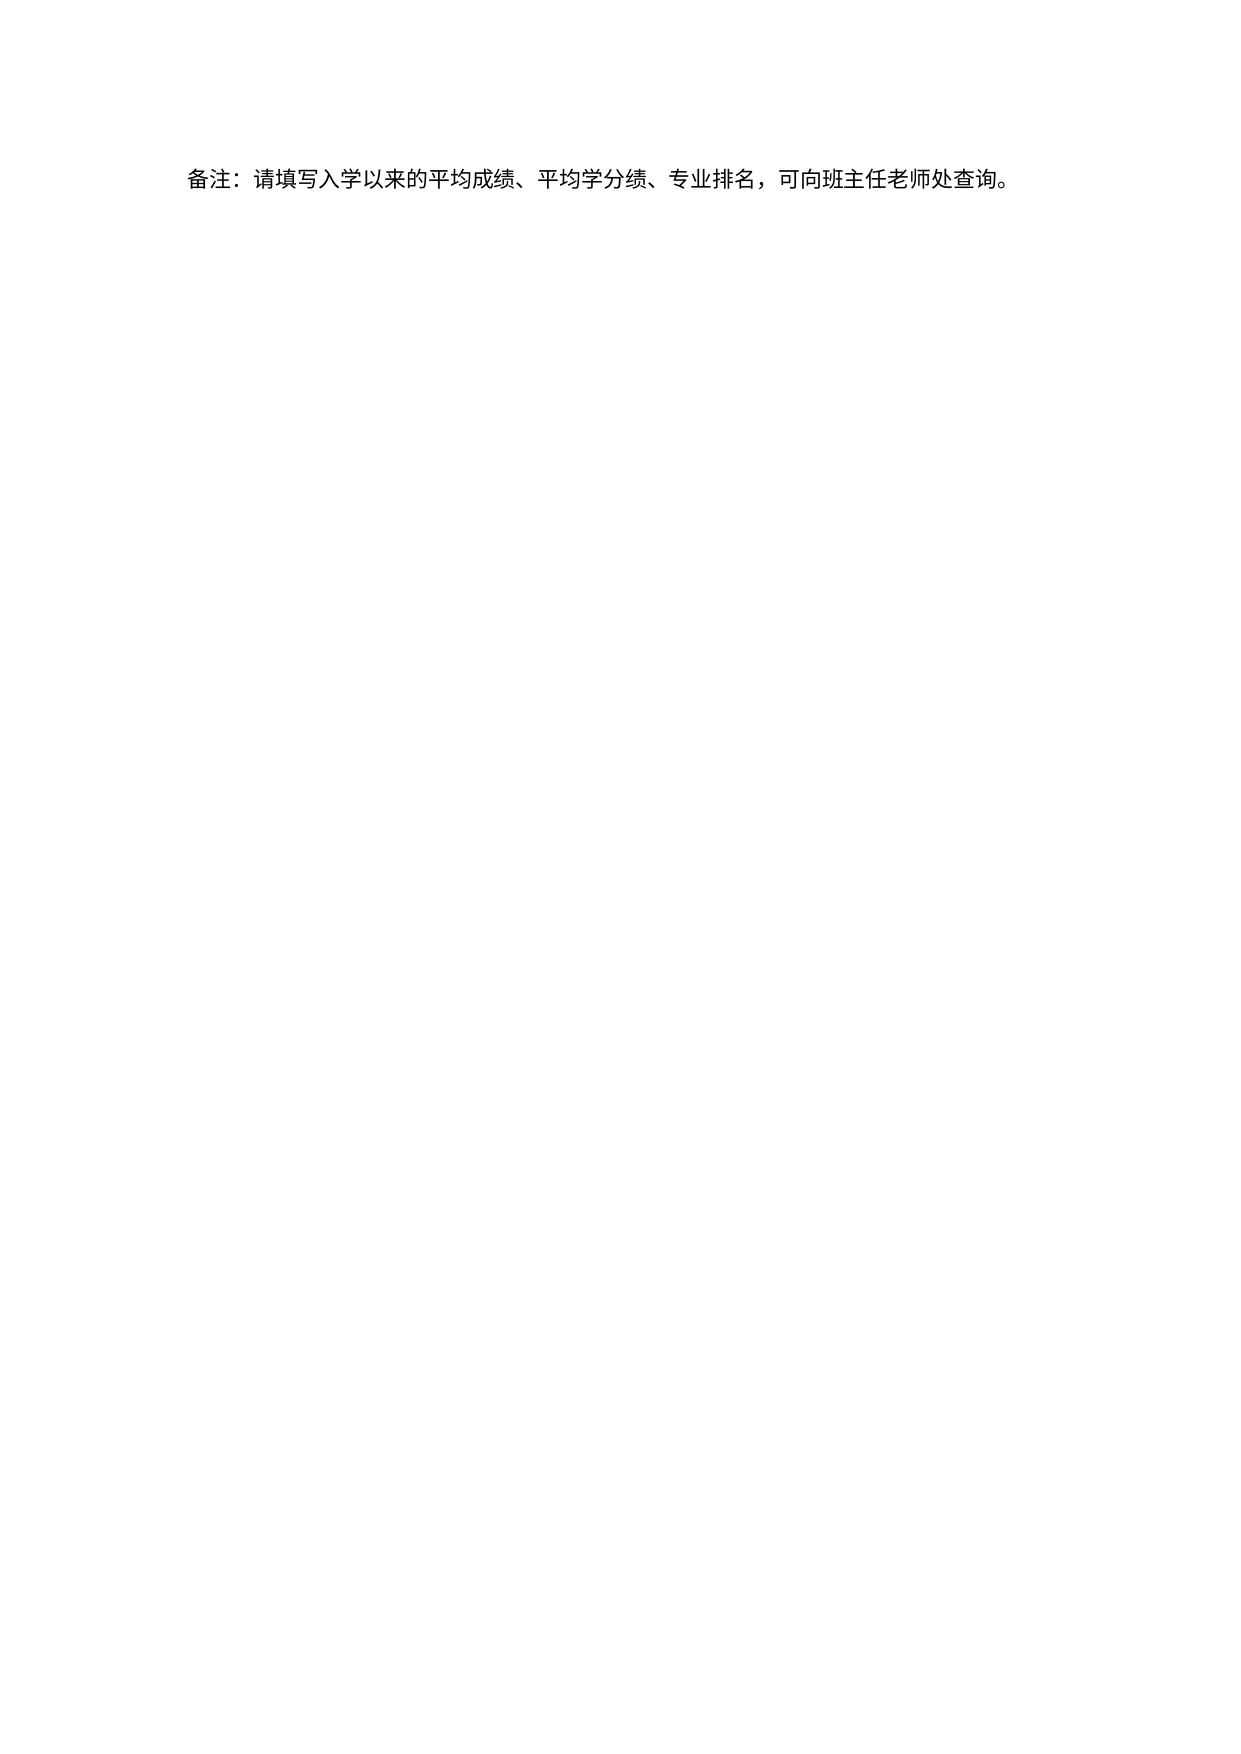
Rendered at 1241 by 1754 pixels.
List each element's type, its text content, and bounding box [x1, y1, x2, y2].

text 备注：请填写入学以来的平均成绩、平均学分绩、专业排名，可向班主任老师处查询。 [187, 162, 1072, 194]
